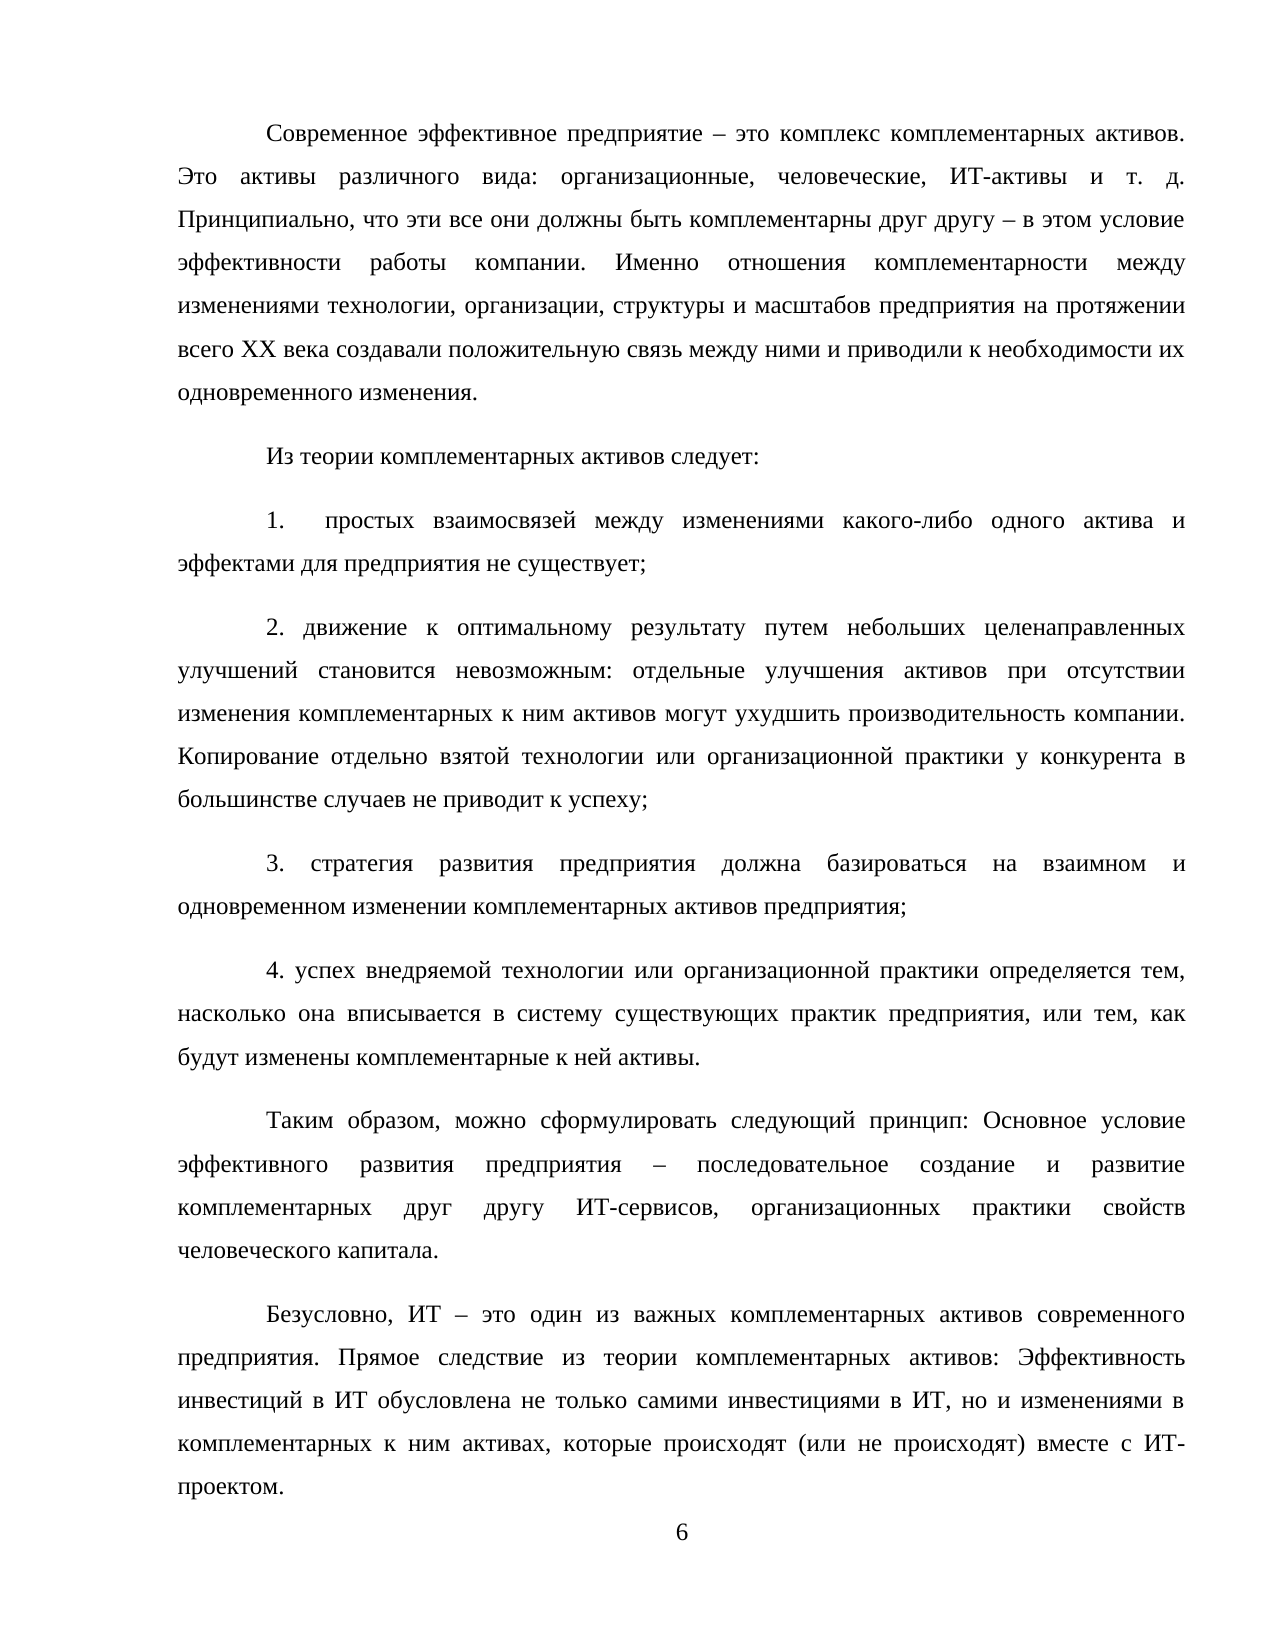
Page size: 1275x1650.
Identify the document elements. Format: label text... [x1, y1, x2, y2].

text 4. успех внедряемой технологии или организационной практики определяется тем, насколько она вписывается в систему существующих практик предприятия, или тем, как будут изменены комплементарные к ней активы. [177, 955, 1186, 1070]
text Таким образом, можно сформулировать следующий принцип: Основное условие эффективного развития предприятия – последовательное создание и развитие комплементарных друг другу ИТ-сервисов, организационных практики свойств человеческого капитала. [177, 1106, 1186, 1264]
text 3. стратегия развития предприятия должна базироваться на взаимном и одновременном изменении комплементарных активов предприятия; [177, 848, 1186, 920]
list простых взаимосвязей между изменениями какого-либо одного актива и эффектами для предприятия не существует; [177, 505, 1186, 577]
text Безусловно, ИТ – это один из важных комплементарных активов современного предприятия. Прямое следствие из теории комплементарных активов: Эффективность инвестиций в ИТ обусловлена не только самими инвестициями в ИТ, но и изменениями в комплементарных к ним активах, которые происходят (или не происходят) вместе с ИТ-проектом. [177, 1299, 1186, 1500]
text Современное эффективное предприятие – это комплекс комплементарных активов. Это активы различного вида: организационные, человеческие, ИТ-активы и т. д. Принципиально, что эти все они должны быть комплементарны друг другу – в этом условие эффективности работы компании. Именно отношения комплементарности между изменениями технологии, организации, структуры и масштабов предприятия на протяжении всего ХХ века создавали положительную связь между ними и приводили к необходимости их одновременного изменения. [177, 118, 1186, 406]
text Из теории комплементарных активов следует: [177, 441, 1186, 469]
text 2. движение к оптимальному результату путем небольших целенаправленных улучшений становится невозможным: отдельные улучшения активов при отсутствии изменения комплементарных к ним активов могут ухудшить производительность компании. Копирование отдельно взятой технологии или организационной практики у конкурента в большинстве случаев не приводит к успеху; [177, 612, 1186, 813]
